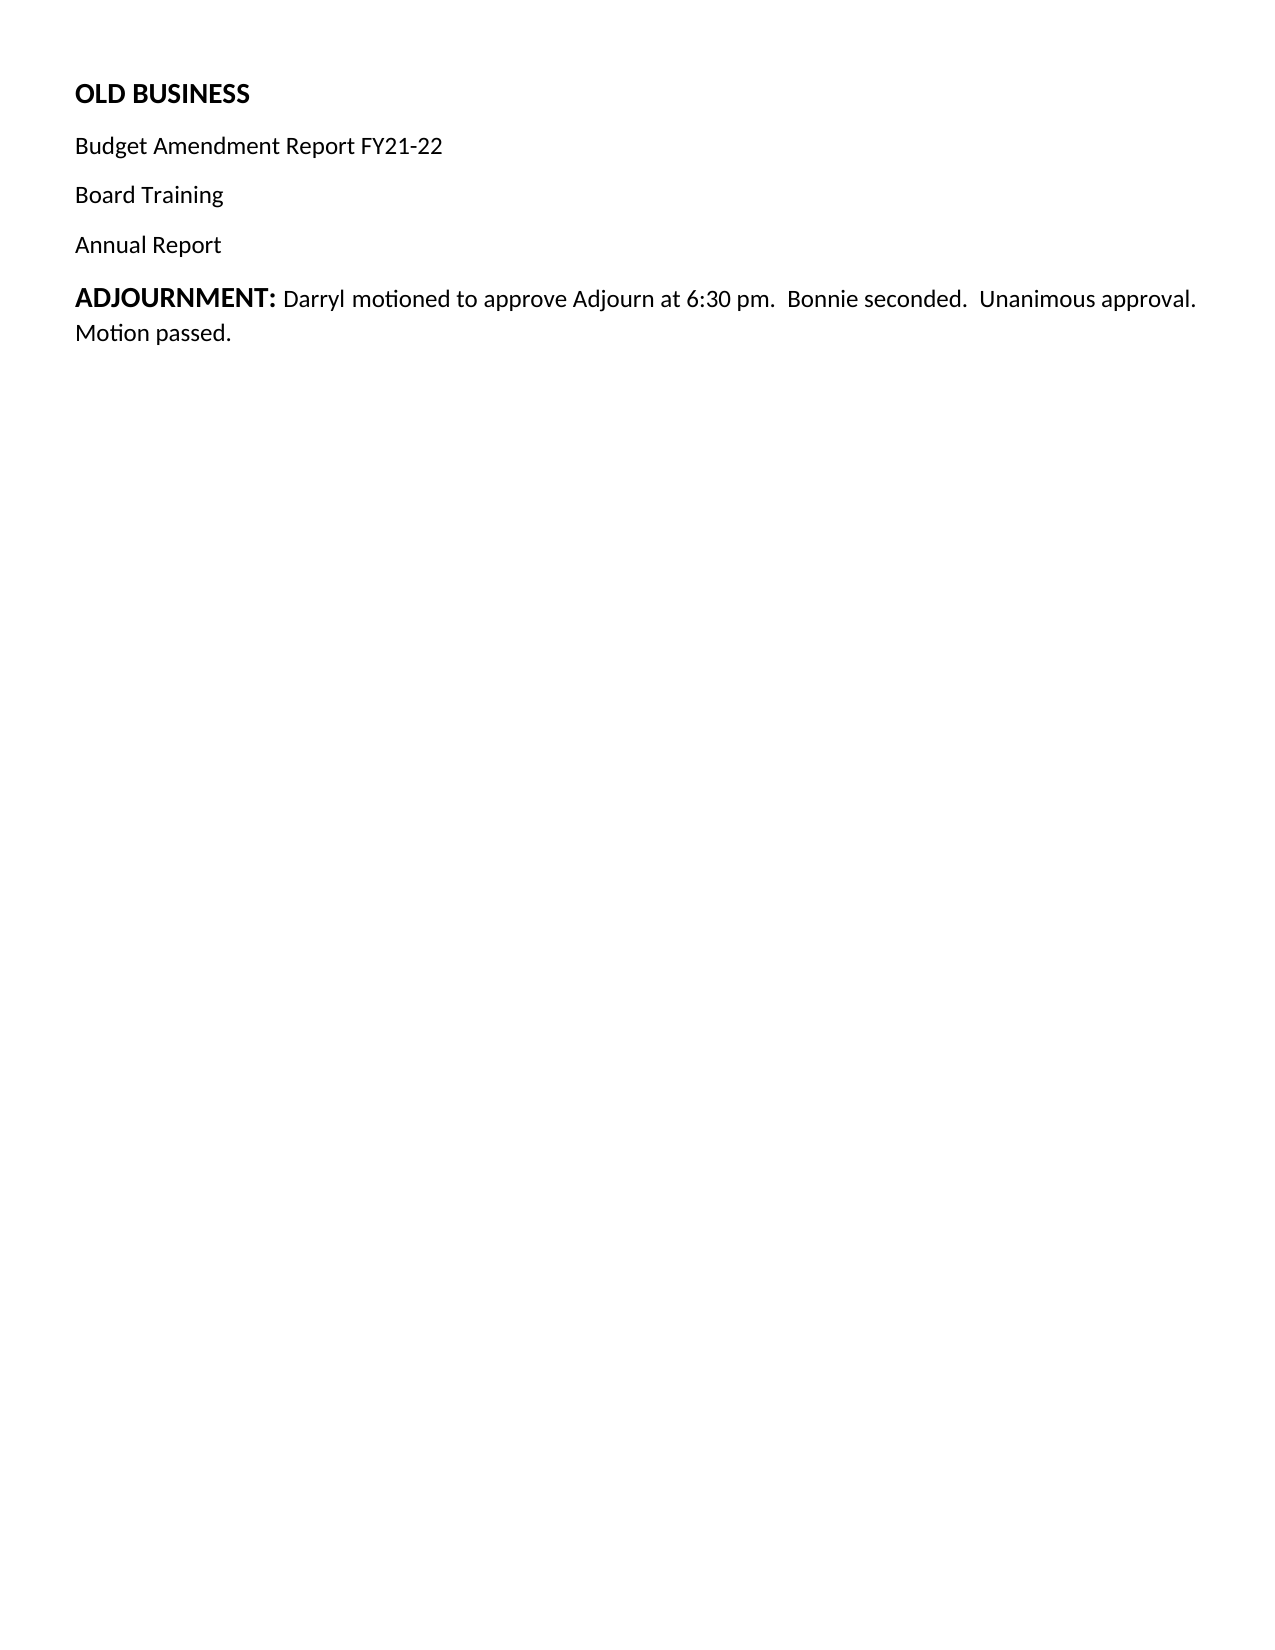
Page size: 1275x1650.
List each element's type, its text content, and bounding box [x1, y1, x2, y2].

text ADJOURNMENT: Darryl motioned to approve Adjourn at 6:30 pm. Bonnie seconded. Unanimous approval. Motion passed. [75, 279, 1200, 347]
text Annual Report [75, 229, 1200, 260]
text Board Training [75, 180, 1200, 210]
text OLD BUSINESS [75, 75, 1200, 111]
text Budget Amendment Report FY21-22 [75, 130, 1200, 161]
